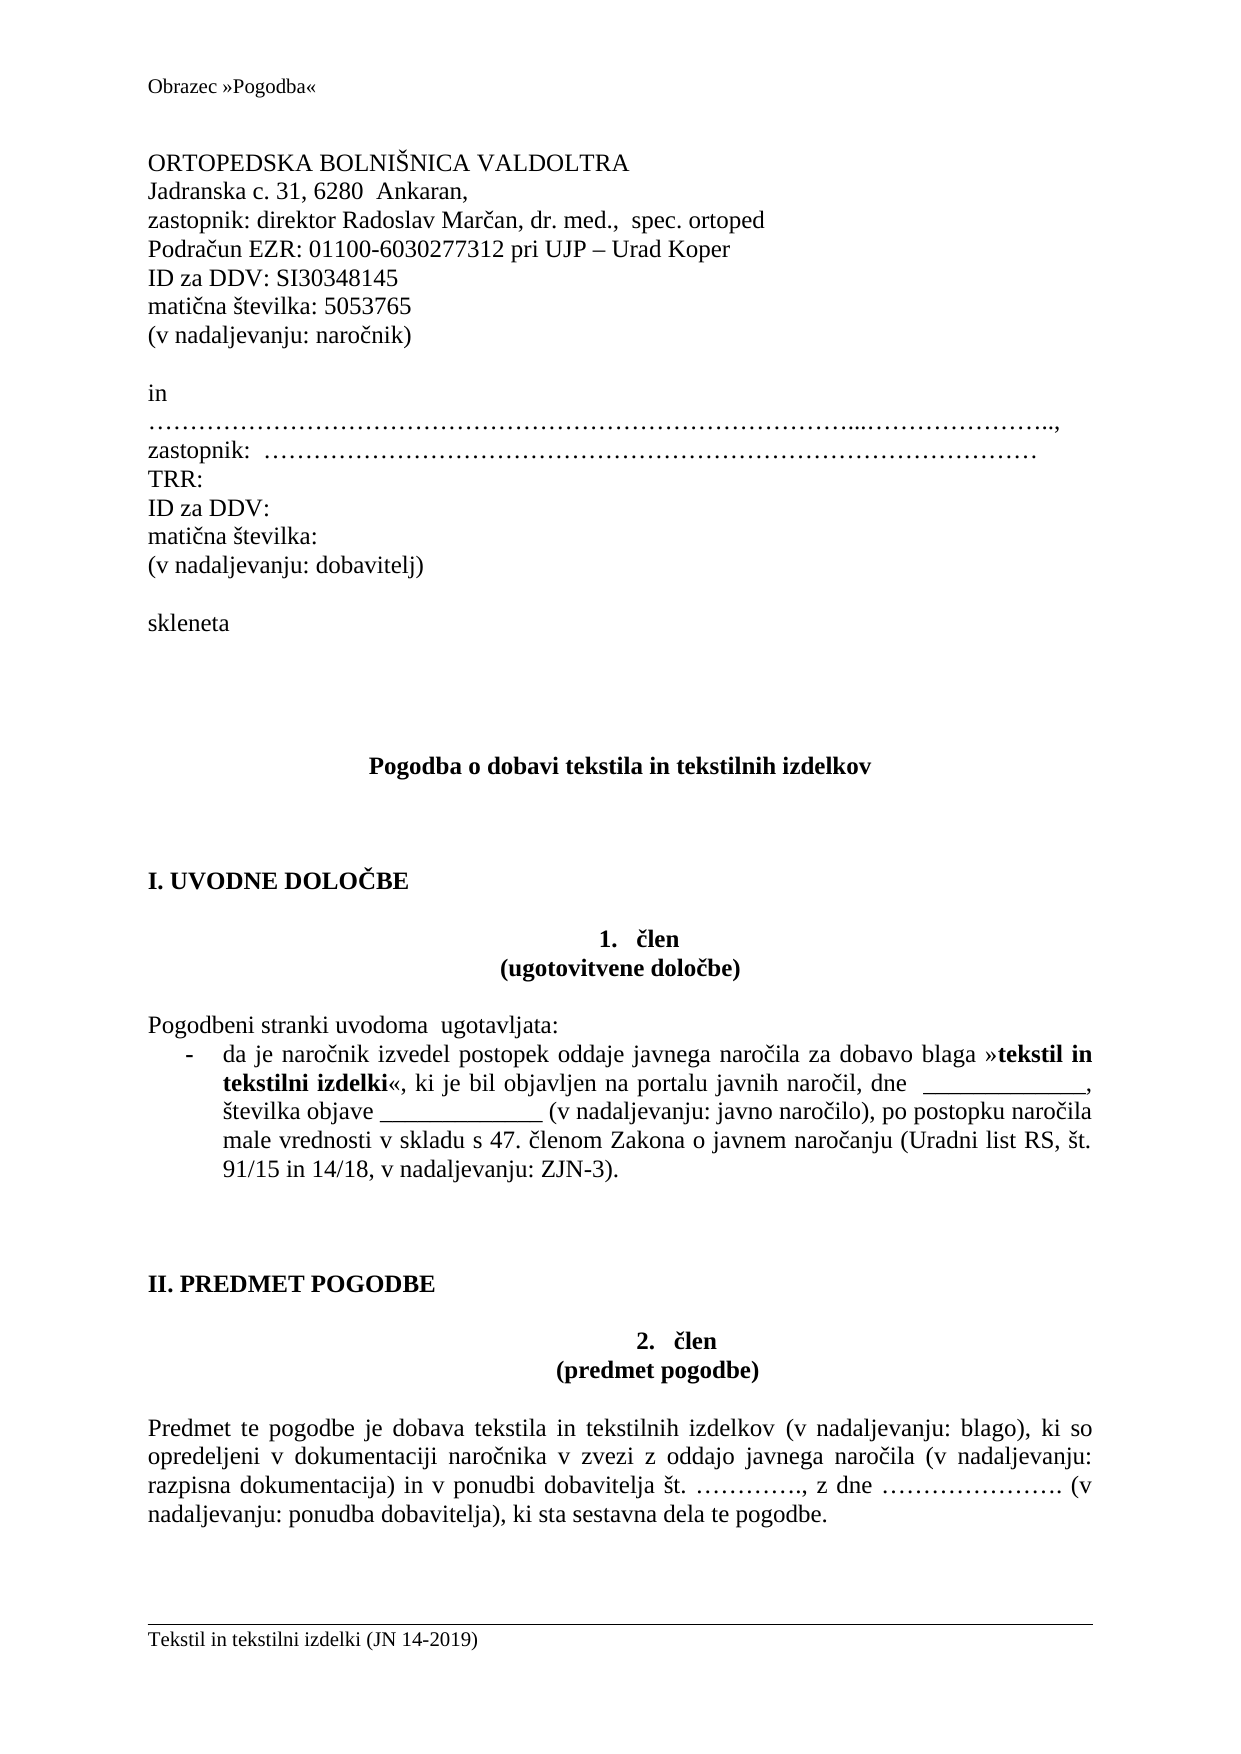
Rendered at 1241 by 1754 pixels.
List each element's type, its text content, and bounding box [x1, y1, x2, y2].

text zastopnik: ………………………………………………………………………………… [148, 435, 1093, 464]
text Jadranska c. 31, 6280 Ankaran, [148, 176, 1093, 205]
text Pogodba o dobavi tekstila in tekstilnih izdelkov [148, 751, 1093, 780]
text …………………………………………………………………………...………………….., [148, 406, 1093, 435]
list da je naročnik izvedel postopek oddaje javnega naročila za dobavo blaga »tekstil in tekstilni izdelki«, ki je bil objavljen na portalu javnih naročil, dne _____________, številka objave _____________ (v nadaljevanju: javno naročilo), po postopku naročila male vrednosti v skladu s 47. členom Zakona o javnem naročanju (Uradni list RS, št. 91/15 in 14/18, v nadaljevanju: ZJN-3). [185, 1039, 1093, 1183]
list (predmet pogodbe) [223, 1355, 1093, 1384]
text ORTOPEDSKA BOLNIŠNICA VALDOLTRA [148, 148, 1093, 176]
text (ugotovitvene določbe) [148, 953, 1093, 981]
text matična številka: [148, 521, 1093, 550]
text skleneta [148, 608, 1093, 636]
list člen [260, 1326, 1093, 1355]
text I. UVODNE DOLOČBE [148, 866, 1093, 895]
text Predmet te pogodbe je dobava tekstila in tekstilnih izdelkov (v nadaljevanju: blago), ki so opredeljeni v dokumentaciji naročnika v zvezi z oddajo javnega naročila (v nadaljevanju: razpisna dokumentacija) in v ponudbi dobavitelja št. …………., z dne …………………. (v nadaljevanju: ponudba dobavitelja), ki sta sestavna dela te pogodbe. [148, 1413, 1093, 1528]
text ID za DDV: [148, 493, 1093, 521]
text II. PREDMET POGODBE [148, 1269, 1093, 1298]
text TRR: [148, 464, 1093, 493]
list člen [185, 924, 1093, 953]
text ID za DDV: SI30348145 [148, 263, 1093, 291]
text (v nadaljevanju: naročnik) [148, 320, 1093, 349]
text (v nadaljevanju: dobavitelj) [148, 550, 1093, 579]
text zastopnik: direktor Radoslav Marčan, dr. med., spec. ortoped [148, 205, 1093, 234]
text matična številka: 5053765 [148, 291, 1093, 320]
text in [148, 378, 1093, 406]
text Pogodbeni stranki uvodoma ugotavljata: [148, 1010, 1093, 1039]
text Podračun EZR: 01100-6030277312 pri UJP – Urad Koper [148, 234, 1093, 263]
